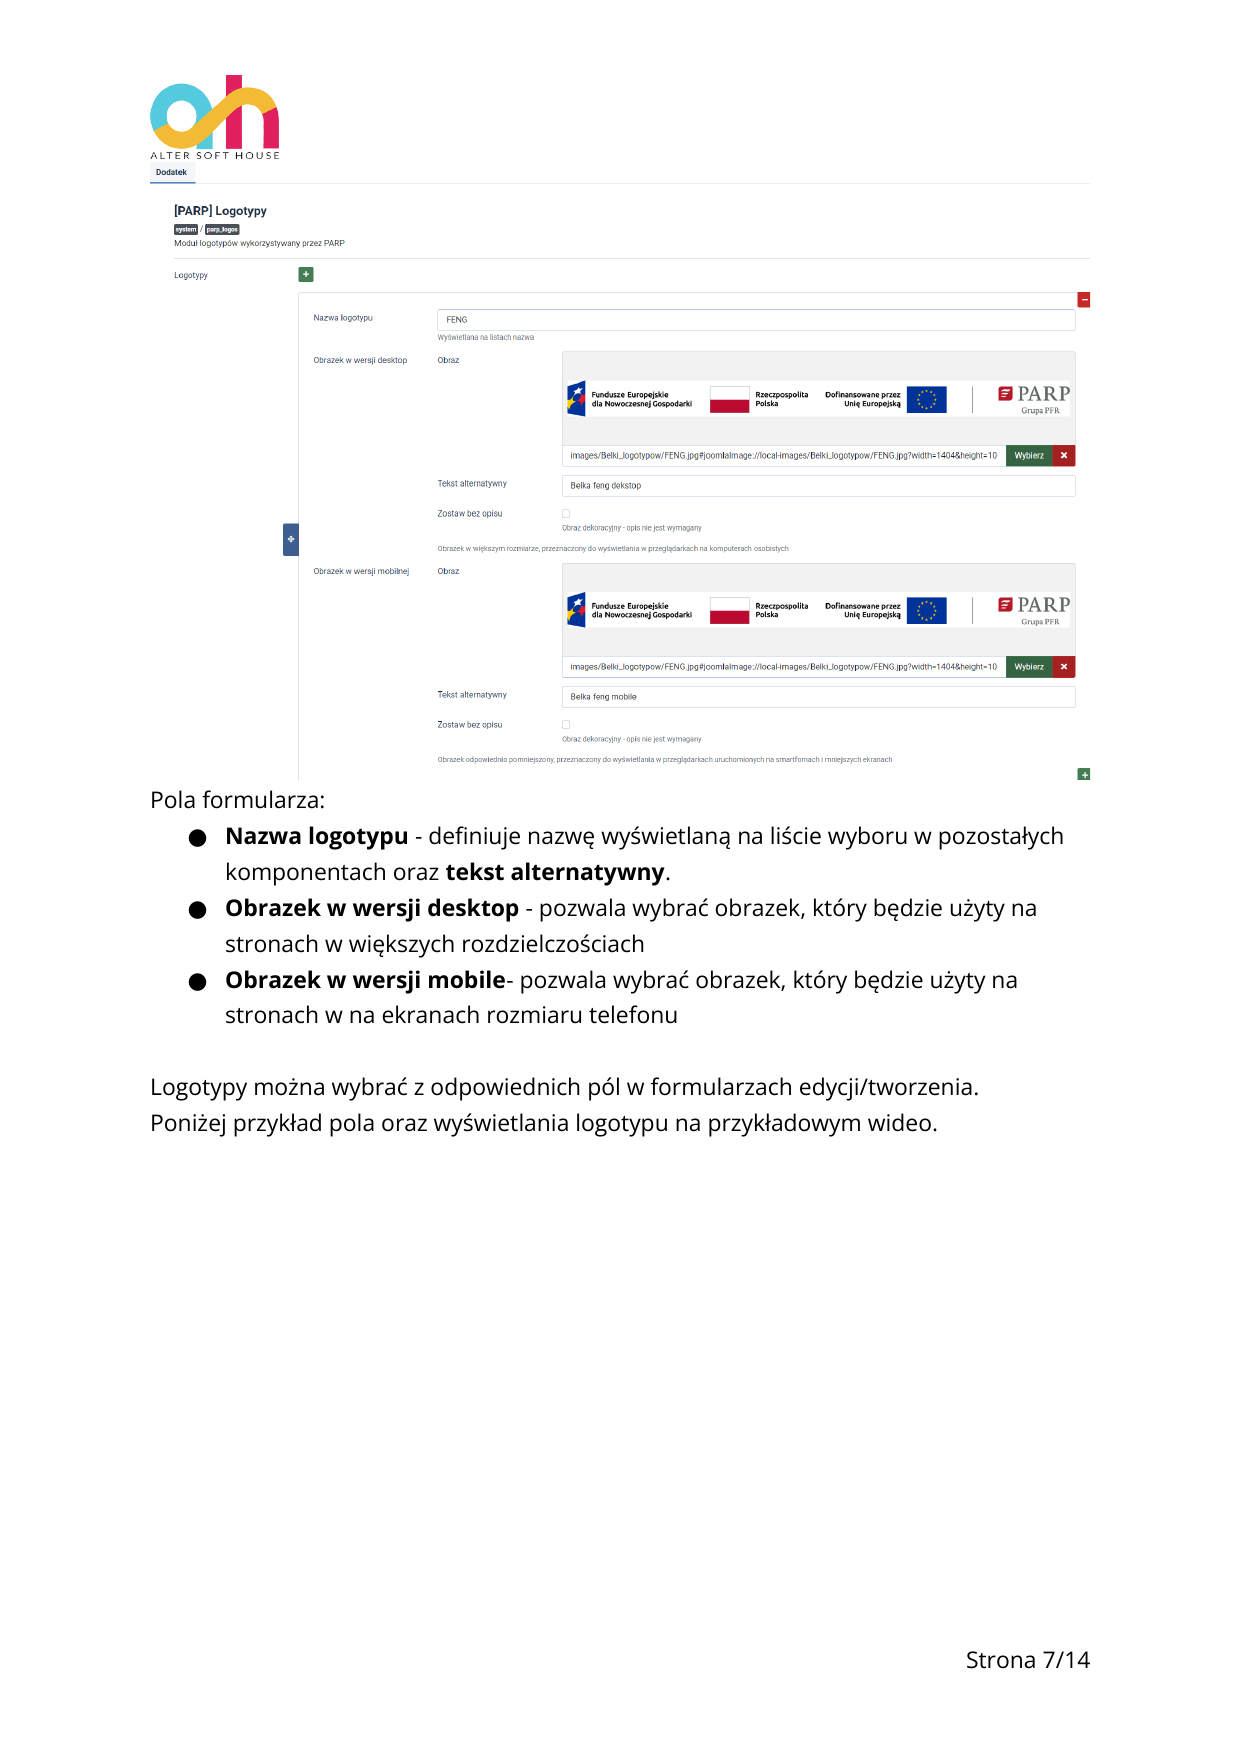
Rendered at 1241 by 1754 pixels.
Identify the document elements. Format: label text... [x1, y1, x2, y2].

list Obrazek w wersji desktop - pozwala wybrać obrazek, który będzie użyty na stronach w większych rozdzielczościach [187, 892, 1090, 959]
list Obrazek w wersji mobile- pozwala wybrać obrazek, który będzie użyty na stronach w na ekranach rozmiaru telefonu [187, 963, 1090, 1031]
text Pola formularza: [150, 784, 1090, 815]
list Nazwa logotypu - definiuje nazwę wyświetlaną na liście wyboru w pozostałych komponentach oraz tekst alternatywny. [187, 820, 1090, 887]
text Logotypy można wybrać z odpowiednich pól w formularzach edycji/tworzenia. [150, 1071, 1090, 1103]
text Poniżej przykład pola oraz wyświetlania logotypu na przykładowym wideo. [150, 1107, 1090, 1138]
picture [150, 162, 1091, 780]
picture [150, 75, 279, 159]
